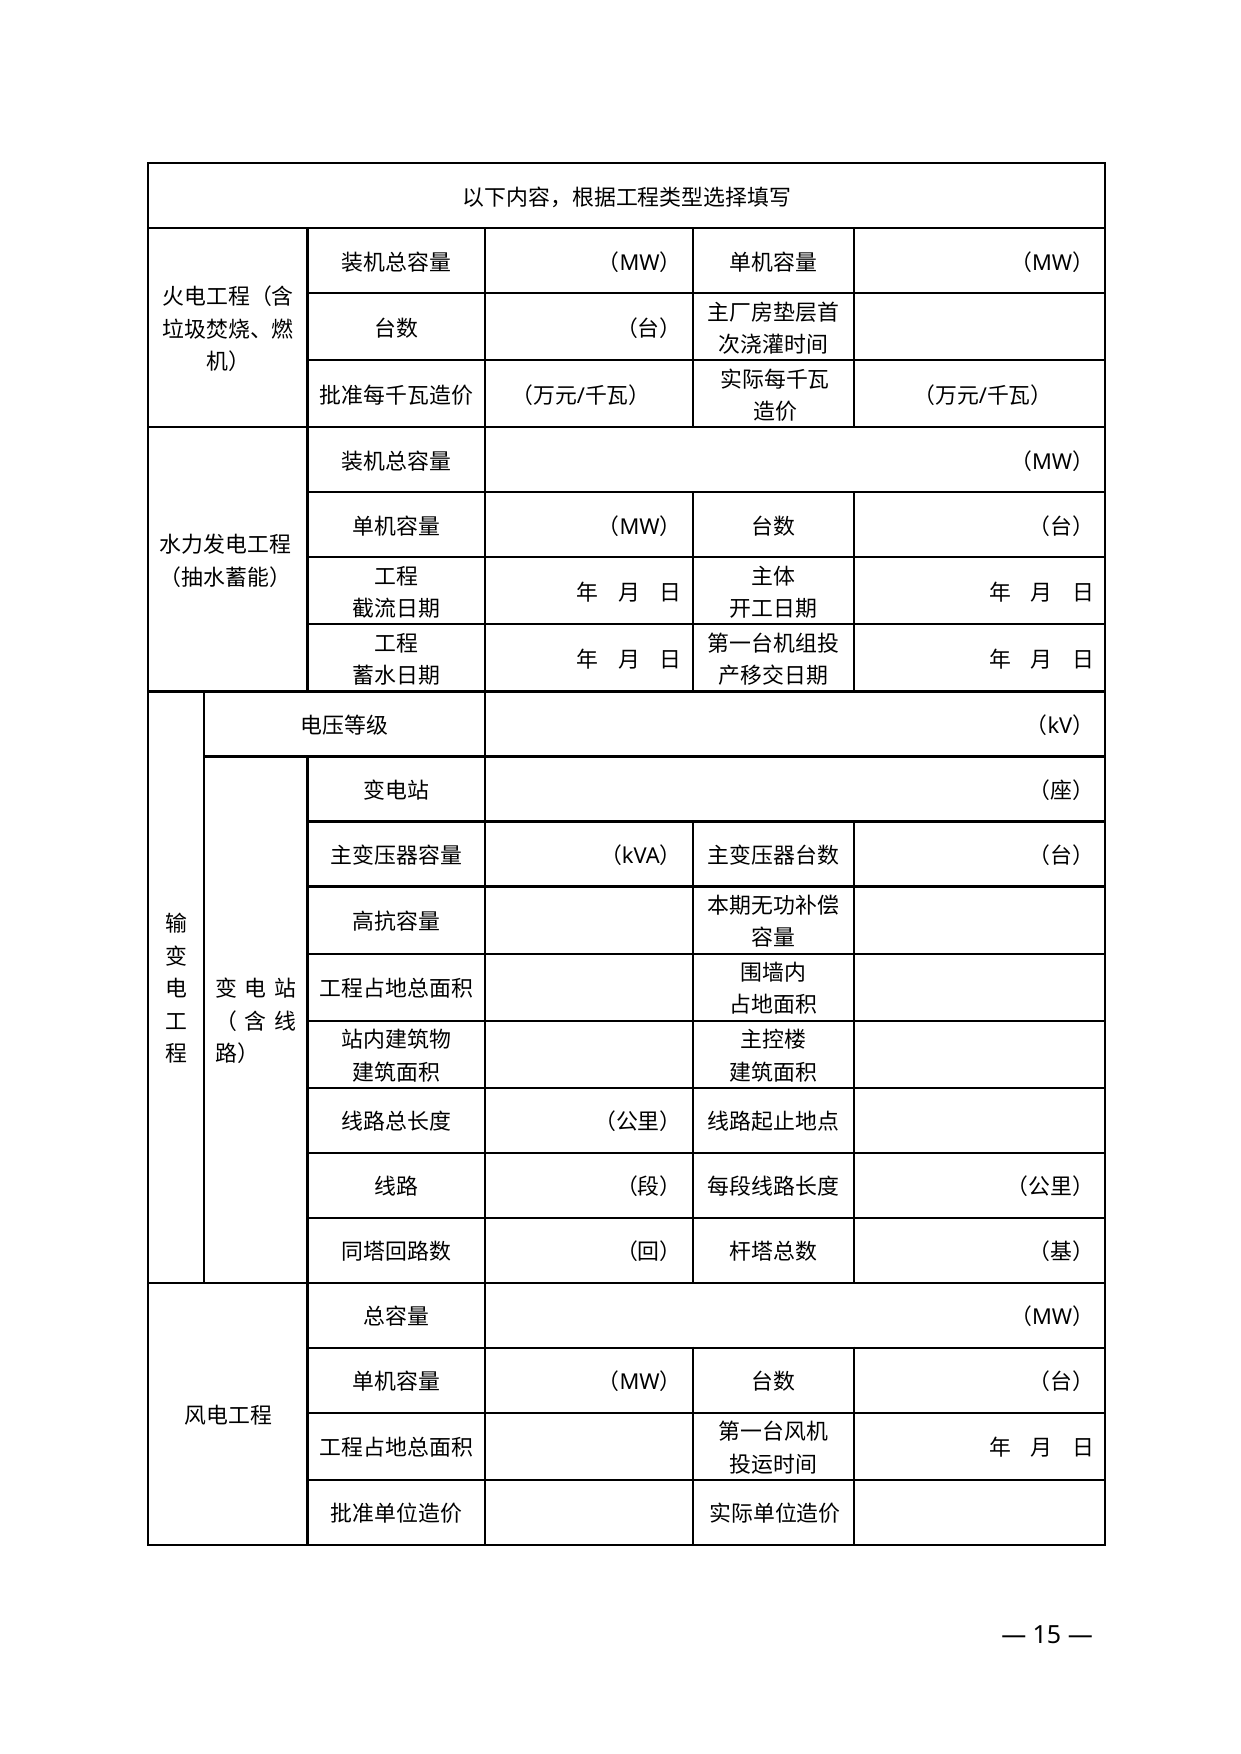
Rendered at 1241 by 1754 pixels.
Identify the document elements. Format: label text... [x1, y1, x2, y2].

table_cell 年 月 日 [486, 625, 692, 690]
table_cell （kVA） [486, 823, 692, 885]
table_cell 本期无功补偿容量 [694, 888, 853, 952]
table_cell [855, 1481, 1104, 1544]
table_cell （公里） [486, 1089, 692, 1152]
table_cell 高抗容量 [309, 888, 484, 952]
table_cell 装机总容量 [309, 428, 484, 491]
table_cell 输变电工程 [149, 693, 203, 1282]
table_cell 主变压器台数 [694, 823, 853, 885]
table_cell 变电站 [309, 758, 484, 820]
table_cell 主厂房垫层首次浇灌时间 [694, 294, 853, 359]
table_cell 年 月 日 [486, 558, 692, 623]
table_cell 工程占地总面积 [309, 955, 484, 1019]
table_cell （台） [855, 823, 1104, 885]
table_cell [855, 1089, 1104, 1152]
table_cell [486, 888, 692, 952]
table_cell 围墙内 占地面积 [694, 955, 853, 1019]
table_cell 第一台风机 投运时间 [694, 1414, 853, 1479]
table_cell 装机总容量 [309, 229, 484, 292]
table_cell 单机容量 [309, 493, 484, 556]
table_cell 以下内容，根据工程类型选择填写 [149, 164, 1104, 227]
table_cell 工程 蓄水日期 [309, 625, 484, 690]
table_cell 工程 截流日期 [309, 558, 484, 623]
table_cell 单机容量 [694, 229, 853, 292]
table_cell （MW） [486, 1284, 1104, 1347]
table_cell （kV） [486, 693, 1104, 755]
table_cell 杆塔总数 [694, 1219, 853, 1282]
table_cell 变电站（含线路） [205, 758, 306, 1282]
table_cell 第一台机组投产移交日期 [694, 625, 853, 690]
table_cell 年 月 日 [855, 625, 1104, 690]
table_cell 主变压器容量 [309, 823, 484, 885]
table_cell （台） [855, 493, 1104, 556]
table_cell 单机容量 [309, 1349, 484, 1412]
table_cell [486, 1481, 692, 1544]
table_cell 电压等级 [205, 693, 484, 755]
table_cell 实际每千瓦 造价 [694, 361, 853, 426]
table_cell （MW） [486, 229, 692, 292]
table_cell 总容量 [309, 1284, 484, 1347]
table_cell 主体 开工日期 [694, 558, 853, 623]
table_cell （万元/千瓦） [486, 361, 692, 426]
table_cell [486, 1414, 692, 1479]
table_cell 火电工程（含垃圾焚烧、燃机） [149, 229, 306, 426]
table_cell [855, 888, 1104, 952]
table_cell 站内建筑物 建筑面积 [309, 1022, 484, 1087]
table_cell 同塔回路数 [309, 1219, 484, 1282]
table_cell 台数 [694, 1349, 853, 1412]
table_cell 批准每千瓦造价 [309, 361, 484, 426]
table_cell 线路 [309, 1154, 484, 1217]
table_cell [486, 1022, 692, 1087]
table_cell [855, 1022, 1104, 1087]
table_cell 工程占地总面积 [309, 1414, 484, 1479]
table_cell [855, 294, 1104, 359]
table_cell （MW） [486, 493, 692, 556]
table_cell 年 月 日 [855, 558, 1104, 623]
table_cell 风电工程 [149, 1284, 306, 1544]
table_cell 年 月 日 [855, 1414, 1104, 1479]
table_cell 批准单位造价 [309, 1481, 484, 1544]
table_cell 台数 [694, 493, 853, 556]
table_cell 线路起止地点 [694, 1089, 853, 1152]
table_cell （段） [486, 1154, 692, 1217]
table_cell 线路总长度 [309, 1089, 484, 1152]
table_cell （MW） [855, 229, 1104, 292]
table_cell （回） [486, 1219, 692, 1282]
table_cell （MW） [486, 1349, 692, 1412]
table_cell （台） [486, 294, 692, 359]
table_cell 主控楼 建筑面积 [694, 1022, 853, 1087]
table_cell [486, 955, 692, 1019]
table_cell （基） [855, 1219, 1104, 1282]
table_cell （MW） [486, 428, 1104, 491]
table_cell （公里） [855, 1154, 1104, 1217]
table_cell [855, 955, 1104, 1019]
table_cell （台） [855, 1349, 1104, 1412]
table_cell （万元/千瓦） [855, 361, 1104, 426]
table_cell （座） [486, 758, 1104, 820]
table_cell 台数 [309, 294, 484, 359]
table_cell 实际单位造价 [694, 1481, 853, 1544]
table_cell 每段线路长度 [694, 1154, 853, 1217]
table_cell 水力发电工程 （抽水蓄能） [149, 428, 306, 690]
